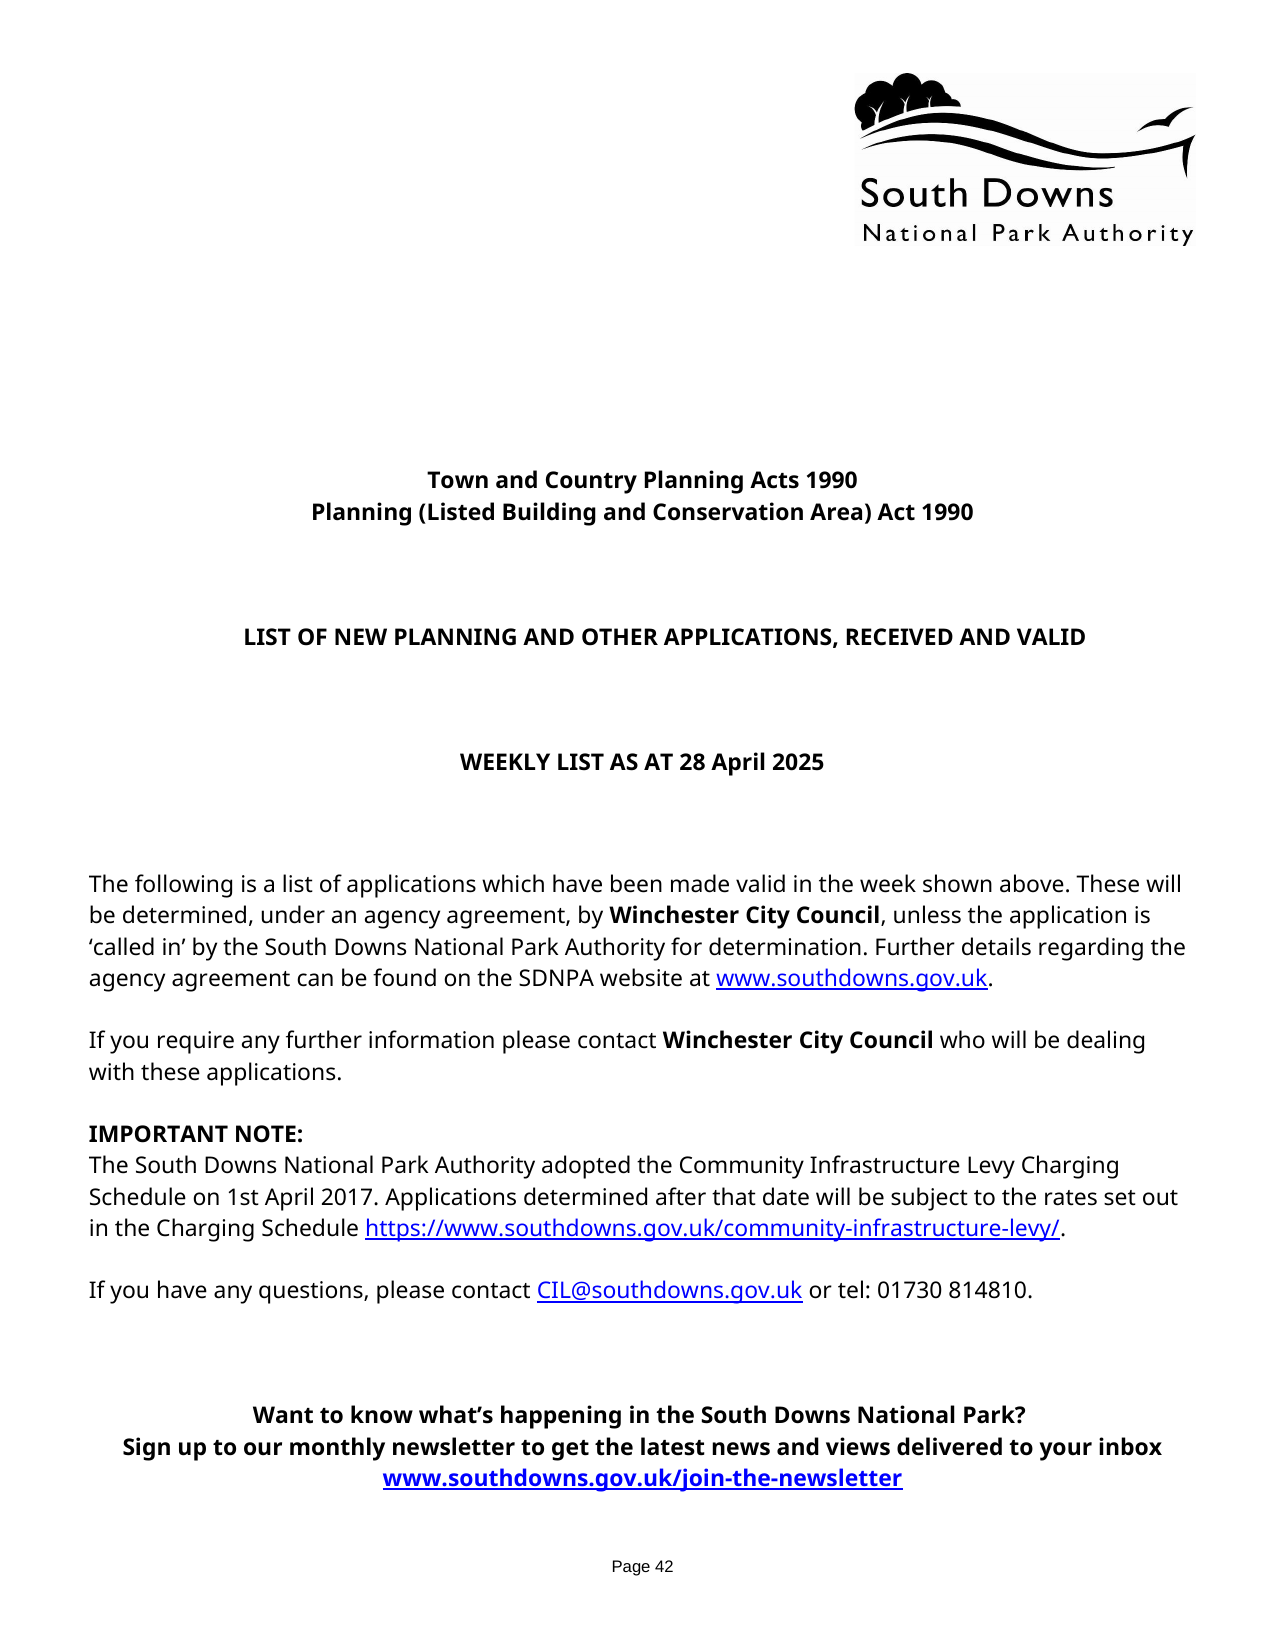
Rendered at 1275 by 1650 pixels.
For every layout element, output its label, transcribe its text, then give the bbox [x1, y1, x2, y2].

text www.southdowns.gov.uk/join-the-newsletter [89, 1462, 1196, 1493]
text Town and Country Planning Acts 1990 [89, 464, 1196, 496]
text If you have any questions, please contact CIL@southdowns.gov.uk or tel: 01730 814810. [89, 1274, 1196, 1306]
text The following is a list of applications which have been made valid in the week shown above. These will be determined, under an agency agreement, by Winchester City Council, unless the application is ‘called in’ by the South Downs National Park Authority for determination. Further details regarding the agency agreement can be found on the SDNPA website at www.southdowns.gov.uk. [89, 868, 1196, 993]
text LIST OF NEW PLANNING AND OTHER APPLICATIONS, RECEIVED AND VALID [89, 621, 1241, 652]
text Want to know what’s happening in the South Downs National Park? Sign up to our monthly newsletter to get the latest news and views delivered to your inbox [89, 1399, 1196, 1462]
text If you require any further information please contact Winchester City Council who will be dealing with these applications. [89, 1024, 1196, 1087]
text WEEKLY LIST AS AT 28 April 2025 [89, 746, 1196, 777]
text IMPORTANT NOTE: [89, 1118, 1196, 1149]
text Planning (Listed Building and Conservation Area) Act 1990 [89, 496, 1196, 527]
picture [854, 73, 1197, 246]
text The South Downs National Park Authority adopted the Community Infrastructure Levy Charging Schedule on 1st April 2017. Applications determined after that date will be subject to the rates set out in the Charging Schedule https://www.southdowns.gov.uk/community-infrastructure-levy/. [89, 1149, 1196, 1243]
